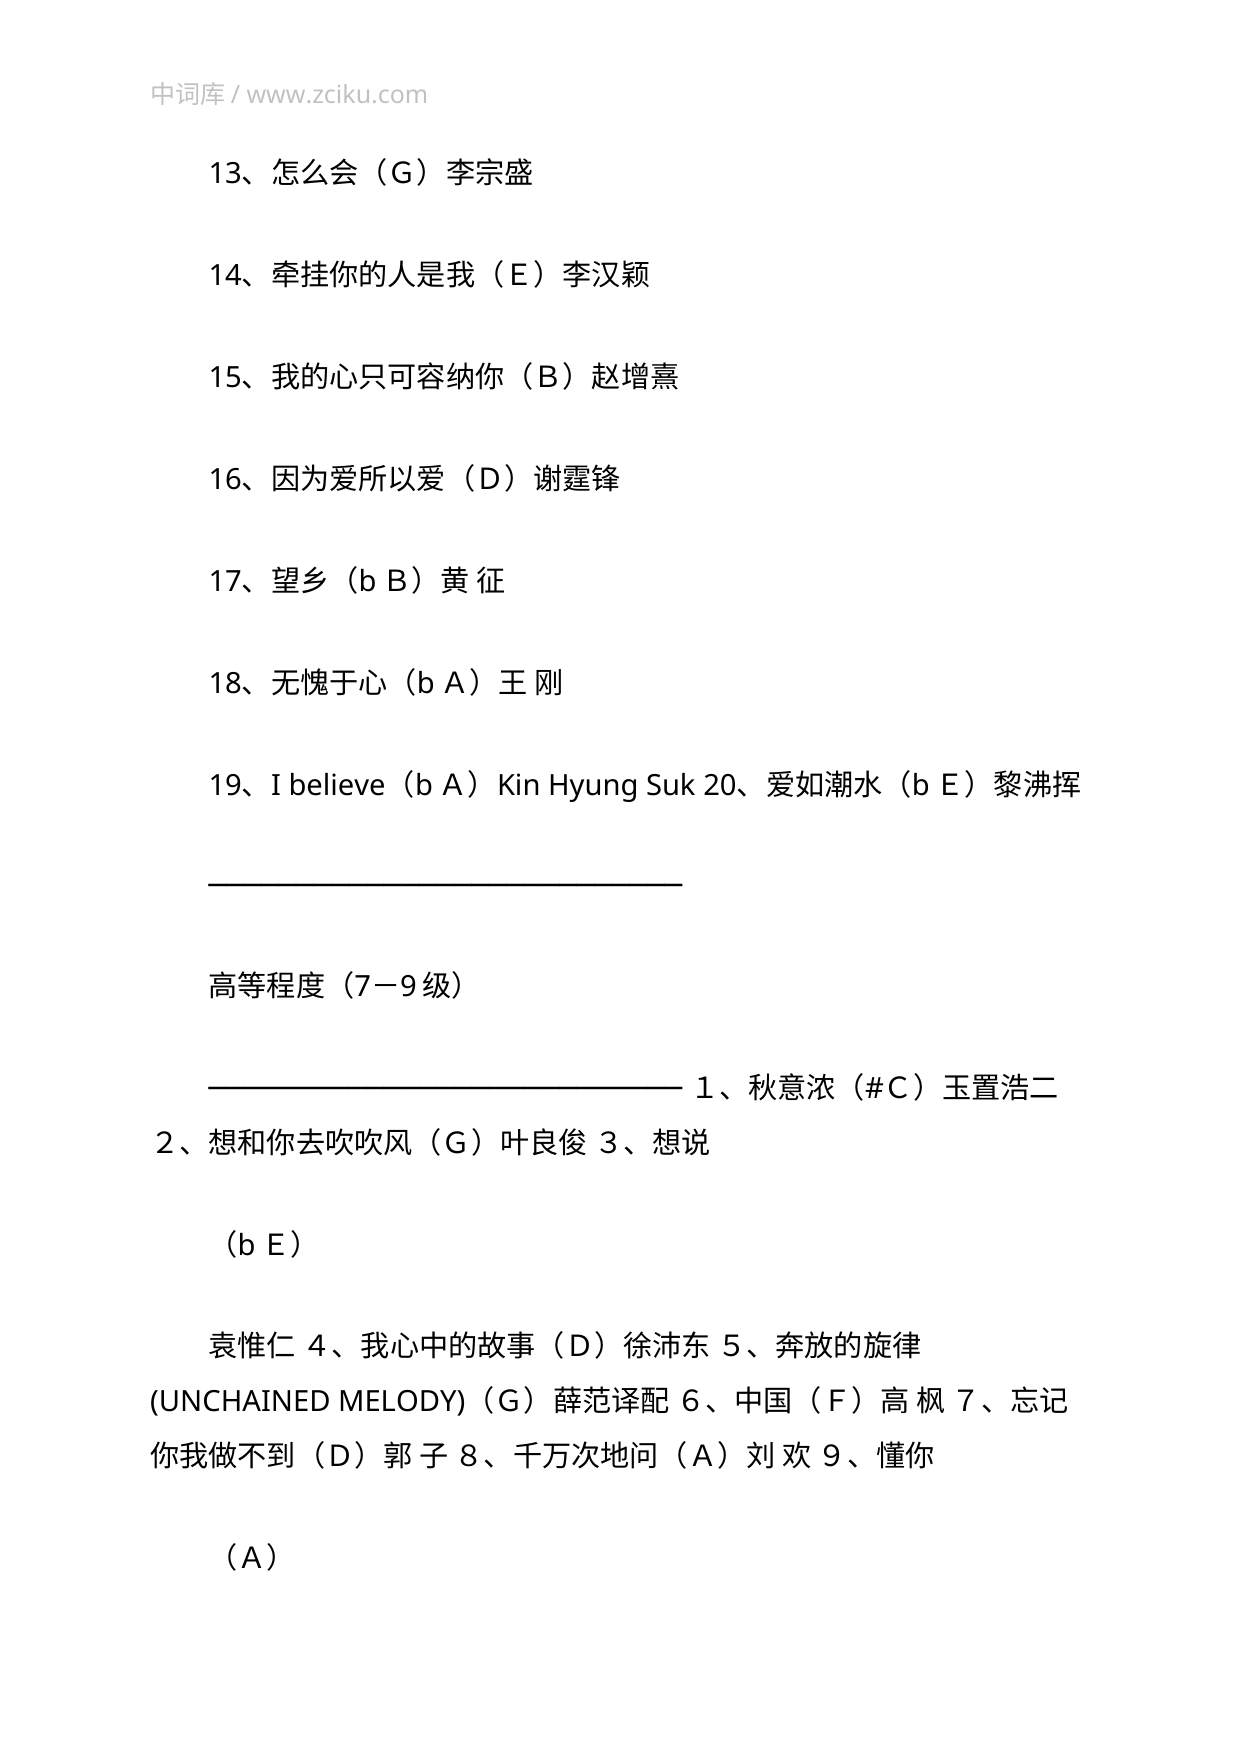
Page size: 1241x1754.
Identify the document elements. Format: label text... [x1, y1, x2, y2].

text 袁惟仁 ４、我心中的故事（Ｄ）徐沛东 ５、奔放的旋律(UNCHAINED MELODY)（Ｇ）薛范译配 ６、中国（Ｆ）高 枫 ７、忘记你我做不到（Ｄ）郭 子 ８、千万次地问（Ａ）刘 欢 ９、懂你 [150, 1323, 1090, 1475]
text 13、怎么会（Ｇ）李宗盛 [150, 150, 1090, 192]
text 17、望乡（bＢ）黄 征 [150, 558, 1090, 600]
text 15、我的心只可容纳你（Ｂ）赵增熹 [150, 354, 1090, 396]
text 16、因为爱所以爱（Ｄ）谢霆锋 [150, 456, 1090, 498]
text 19、I believe（bＡ）Kin Hyung Suk 20、爱如潮水（bＥ）黎沸挥 [150, 762, 1090, 804]
text ─────────────────────────── [150, 864, 1090, 903]
text 高等程度（7－9级） [150, 962, 1090, 1005]
text 14、牵挂你的人是我（Ｅ）李汉颖 [150, 252, 1090, 294]
text 18、无愧于心（bＡ）王 刚 [150, 660, 1090, 702]
text （bＥ） [150, 1221, 1090, 1263]
text （Ａ） [150, 1535, 1090, 1577]
text ─────────────────────────── １、秋意浓（#Ｃ）玉置浩二 ２、想和你去吹吹风（Ｇ）叶良俊 ３、想说 [150, 1064, 1090, 1162]
